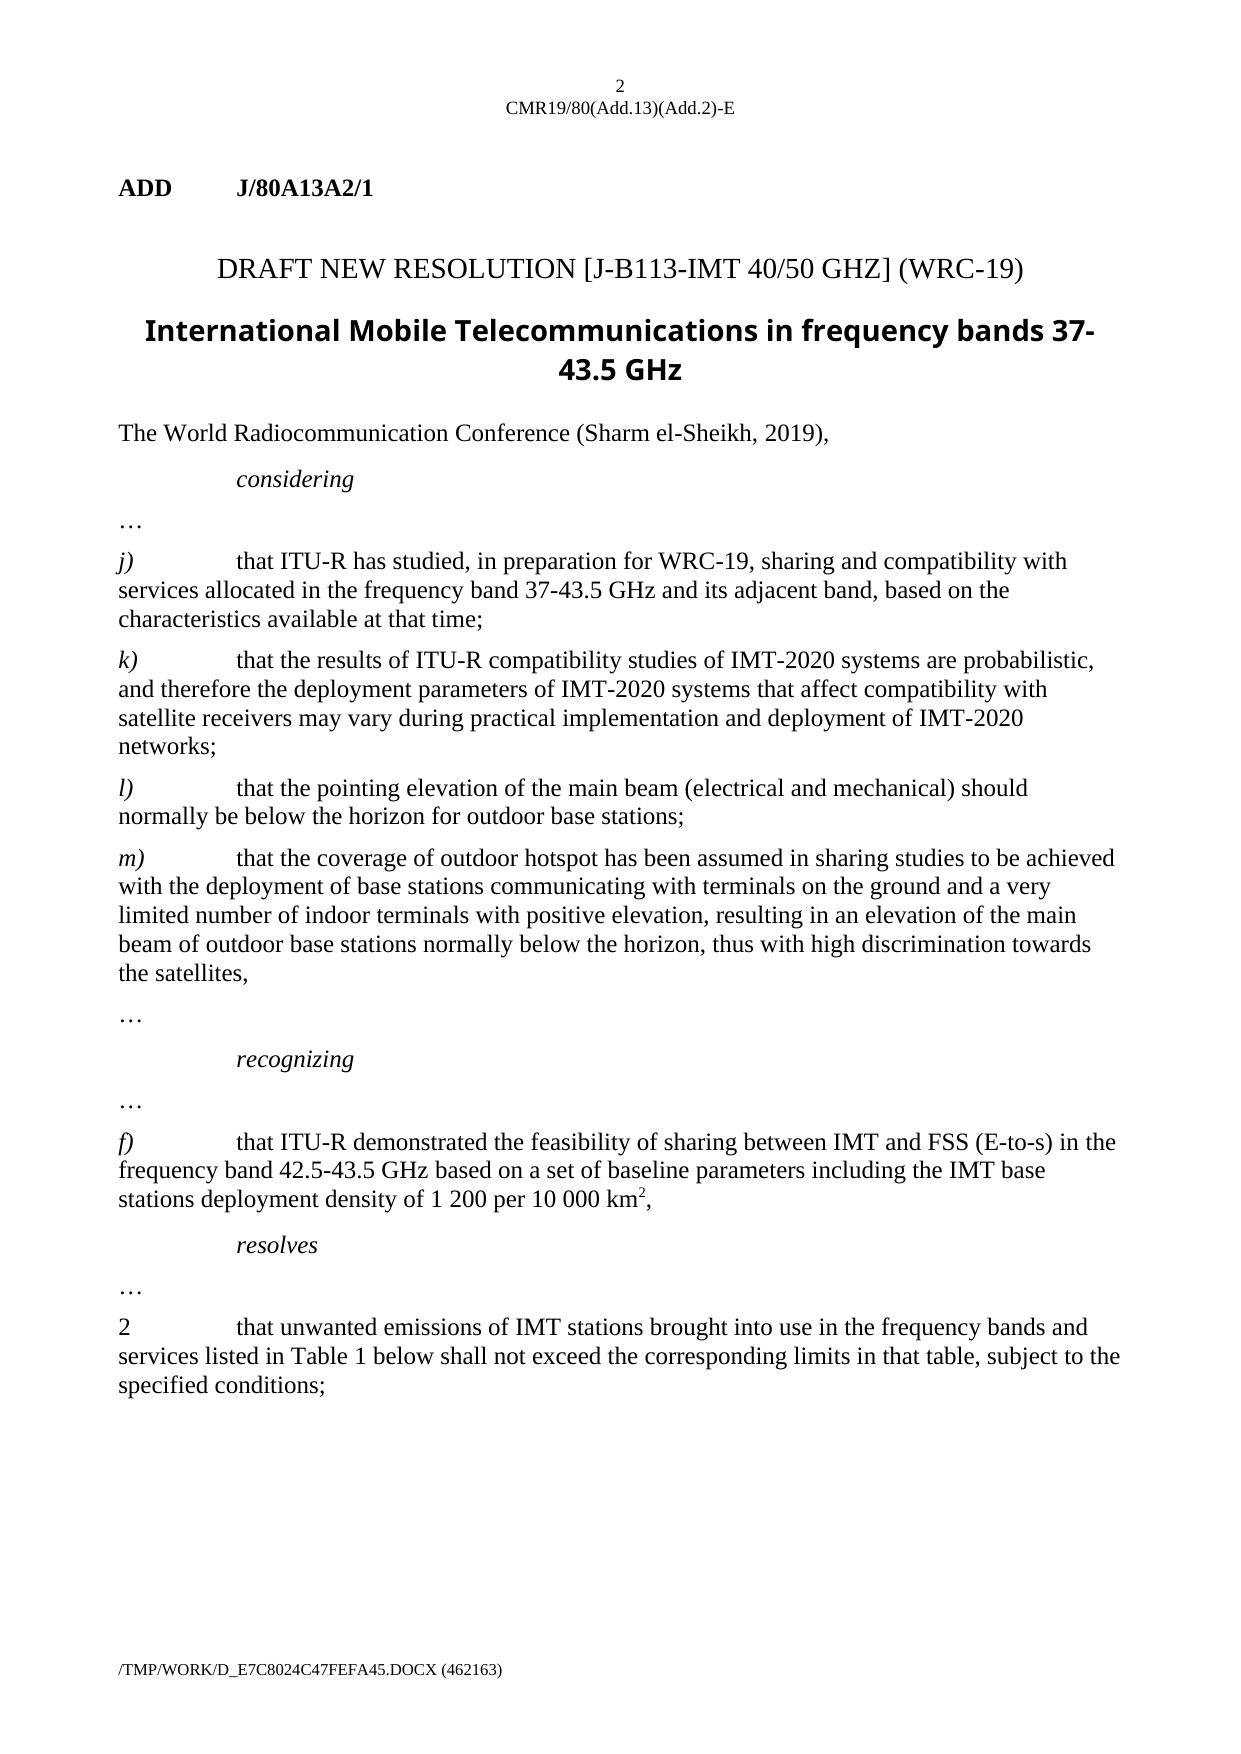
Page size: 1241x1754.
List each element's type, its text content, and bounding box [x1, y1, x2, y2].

text … [118, 1271, 1122, 1300]
text … [118, 1086, 1122, 1114]
text recognizing [236, 1044, 1122, 1073]
title The World Radiocommunication Conference (Sharm el-Sheikh, 2019), [118, 418, 1122, 447]
text … [118, 999, 1122, 1028]
text m) that the coverage of outdoor hotspot has been assumed in sharing studies to be achieved with the deployment of base stations communicating with terminals on the ground and a very limited number of indoor terminals with positive elevation, resulting in an elevation of the main beam of outdoor base stations normally below the horizon, thus with high discrimination towards the satellites, [118, 843, 1122, 986]
title International Mobile Telecommunications in frequency bands 37-43.5 GHz [118, 310, 1122, 389]
text DRAFT NEW RESOLUTION [J-B113-IMT 40/50 GHZ] (WRC-19) [118, 251, 1122, 285]
text l) that the pointing elevation of the main beam (electrical and mechanical) should normally be below the horizon for outdoor base stations; [118, 773, 1122, 830]
text considering [236, 464, 1122, 493]
text j) that ITU-R has studied, in preparation for WRC-19, sharing and compatibility with services allocated in the frequency band 37-43.5 GHz and its adjacent band, based on the characteristics available at that time; [118, 546, 1122, 633]
text ADD J/80A13A2/1#49927 [118, 173, 1122, 201]
text k) that the results of ITU-R compatibility studies of IMT-2020 systems are probabilistic, and therefore the deployment parameters of IMT-2020 systems that affect compatibility with satellite receivers may vary during practical implementation and deployment of IMT-2020 networks; [118, 645, 1122, 760]
text f) that ITU-R demonstrated the feasibility of sharing between IMT and FSS (E-to-s) in the frequency band 42.5-43.5 GHz based on a set of baseline parameters including the IMT base stations deployment density of 1 200 per 10 000 km2, [118, 1127, 1122, 1213]
text 2 that unwanted emissions of IMT stations brought into use in the frequency bands and services listed in Table 1 below shall not exceed the corresponding limits in that table, subject to the specified conditions; [118, 1312, 1122, 1398]
text … [118, 505, 1122, 534]
text resolves [236, 1230, 1122, 1258]
